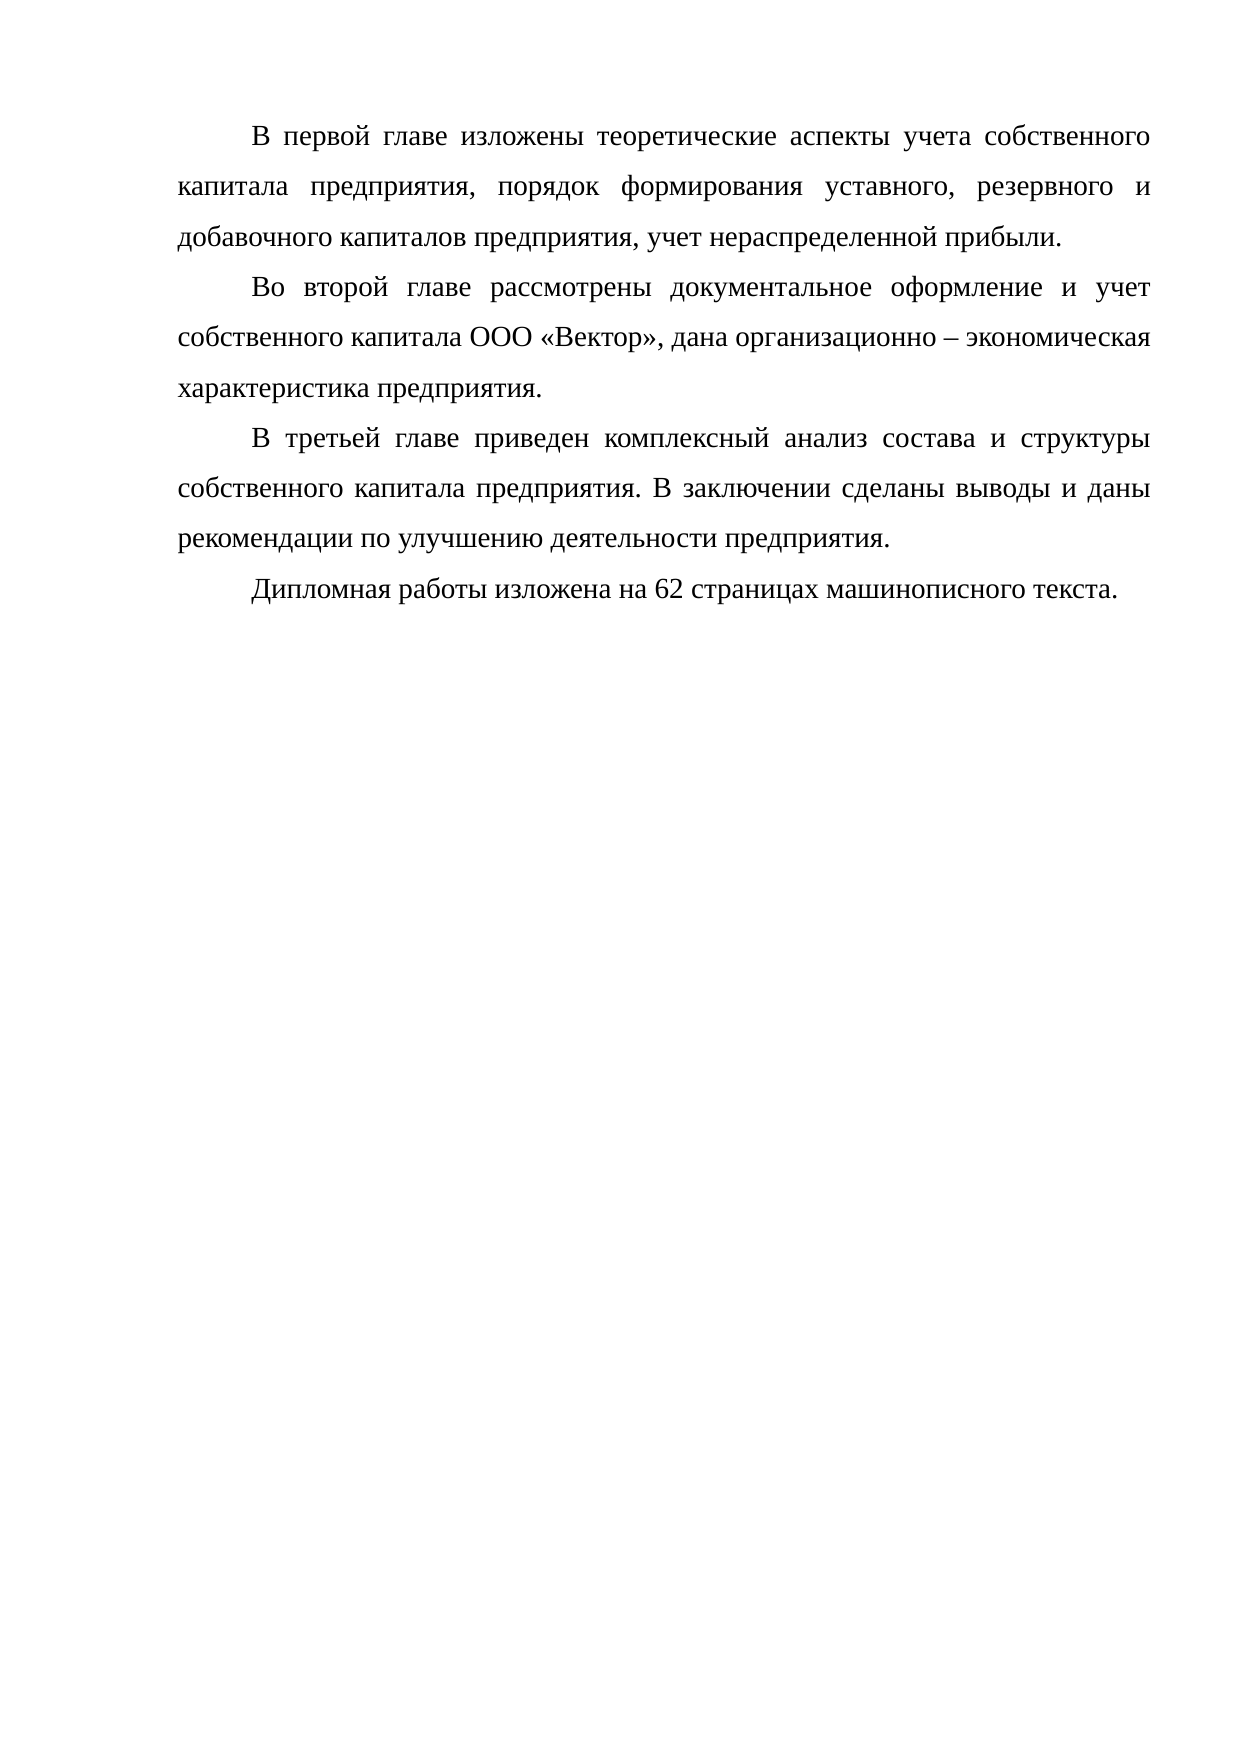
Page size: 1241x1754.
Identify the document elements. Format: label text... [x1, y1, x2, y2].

text Дипломная работы изложена на 62 страницах машинописного текста. [177, 571, 1152, 604]
text В первой главе изложены теоретические аспекты учета собственного капитала предприятия, порядок формирования уставного, резервного и добавочного капиталов предприятия, учет нераспределенной прибыли. [177, 118, 1152, 252]
text В третьей главе приведен комплексный анализ состава и структуры собственного капитала предприятия. В заключении сделаны выводы и даны рекомендации по улучшению деятельности предприятия. [177, 420, 1152, 554]
text Во второй главе рассмотрены документальное оформление и учет собственного капитала ООО «Вектор», дана организационно – экономическая характеристика предприятия. [177, 269, 1152, 403]
